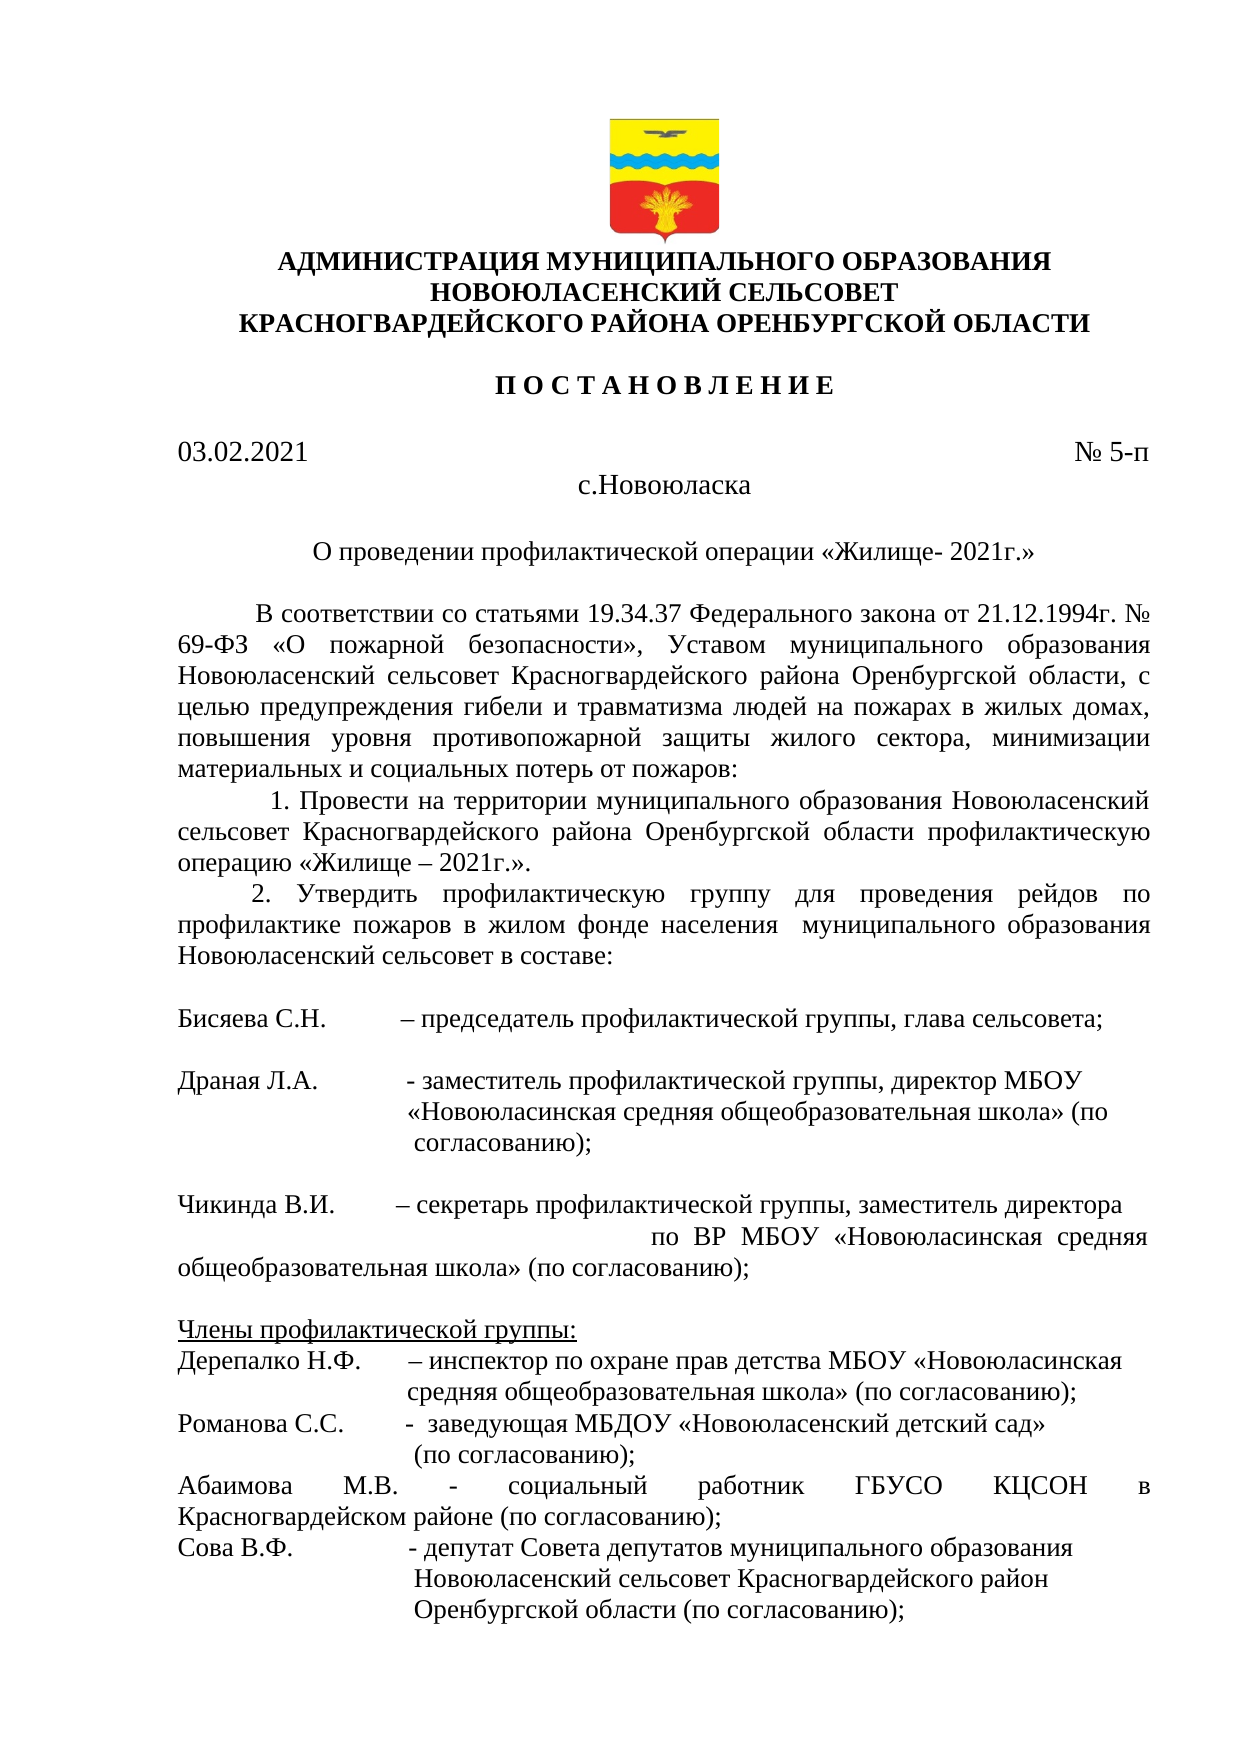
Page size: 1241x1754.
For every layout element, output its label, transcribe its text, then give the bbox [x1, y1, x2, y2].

text КрасногвардейскОГО районА оренбургской ОБЛАСТИ [177, 307, 1152, 338]
text Абаимова М.В. - социальный работник ГБУСО КЦСОН в Красногвардейском районе (по согласованию); [177, 1469, 1152, 1531]
text АДМИНИСТРАЦИЯ МУНИЦИПАЛЬНОГО ОБРАЗОВАНИЯ НОВОЮЛАСЕНСКИЙ СЕЛЬСОВЕТ [177, 245, 1152, 307]
text Бисяева С.Н. – председатель профилактической группы, глава сельсовета; [177, 1002, 1152, 1033]
text Сова В.Ф. - депутат Совета депутатов муниципального образования [177, 1531, 1152, 1562]
text (по согласованию); [177, 1438, 1152, 1469]
subtitle О проведении профилактической операции «Жилище- 2021г.» [177, 534, 1152, 566]
text Драная Л.А. - заместитель профилактической группы, директор МБОУ [177, 1064, 1152, 1095]
text Оренбургской области (по согласованию); [177, 1593, 1152, 1625]
text 03.02.2021 № 5-п [177, 434, 1152, 467]
text «Новоюласинская средняя общеобразовательная школа» (по [177, 1095, 1152, 1126]
text по ВР МБОУ «Новоюласинская средняя общеобразовательная школа» (по согласованию); [177, 1220, 1152, 1282]
text средняя общеобразовательная школа» (по согласованию); [177, 1376, 1152, 1407]
text Члены профилактической группы: [177, 1313, 1152, 1344]
picture [609, 118, 720, 245]
text Новоюласенский сельсовет Красногвардейского район [177, 1562, 1152, 1593]
subtitle П О С Т А Н О В Л Е Н И Е [177, 369, 1152, 400]
text 2. Утвердить профилактическую группу для проведения рейдов по профилактике пожаров в жилом фонде населения муниципального образования Новоюласенский сельсовет в составе: [177, 877, 1152, 971]
subtitle с.Новоюласка [177, 467, 1152, 501]
text Чикинда В.И. – секретарь профилактической группы, заместитель директора [177, 1189, 1152, 1220]
text Дерепалко Н.Ф. – инспектор по охране прав детства МБОУ «Новоюласинская [177, 1344, 1152, 1376]
text В соответствии со статьями 19.34.37 Федерального закона от 21.12.1994г. № 69-ФЗ «О пожарной безопасности», Уставом муниципального образования Новоюласенский сельсовет Красногвардейского района Оренбургской области, с целью предупреждения гибели и травматизма людей на пожарах в жилых домах, повышения уровня противопожарной защиты жилого сектора, минимизации материальных и социальных потерь от пожаров: [177, 597, 1152, 784]
text 1. Провести на территории муниципального образования Новоюласенский сельсовет Красногвардейского района Оренбургской области профилактическую операцию «Жилище – 2021г.». [177, 784, 1152, 877]
text согласованию); [177, 1126, 1152, 1157]
text Романова С.С. - заведующая МБДОУ «Новоюласенский детский сад» [177, 1407, 1152, 1438]
